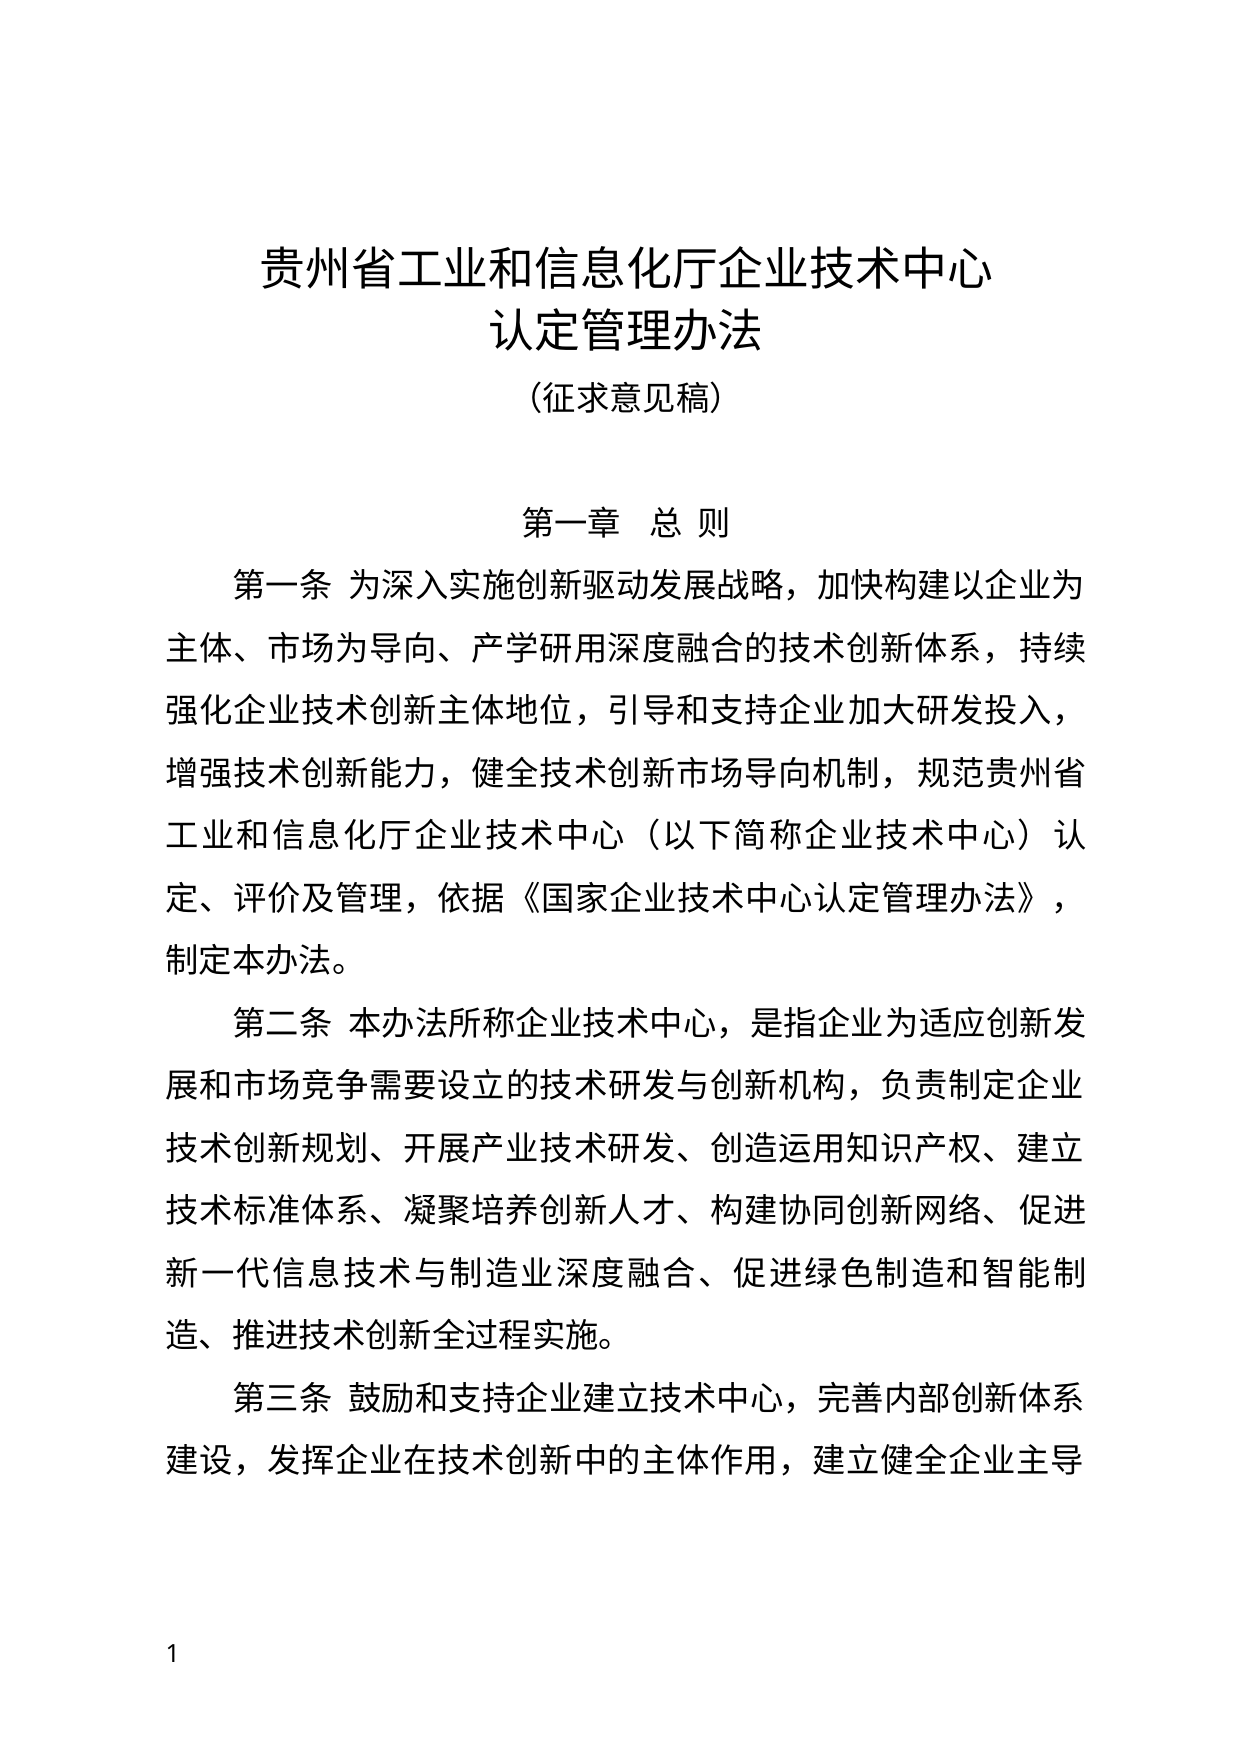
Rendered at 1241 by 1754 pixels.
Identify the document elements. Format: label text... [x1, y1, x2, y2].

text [165, 1360, 1087, 1485]
text 第一条 为深入实施创新驱动发展战略，加快构建以企业为主体、市场为导向、产学研用深度融合的技术创新体系，持续强化企业技术创新主体地位，引导和支持企业加大研发投入，增强技术创新能力，健全技术创新市场导向机制，规范贵州省工业和信息化厅企业技术中心（以下简称企业技术中心）认定、评价及管理，依据《国家企业技术中心认定管理办法》，制定本办法。 [165, 547, 1087, 985]
text 第二条 本办法所称企业技术中心，是指企业为适应创新发展和市场竞争需要设立的技术研发与创新机构，负责制定企业技术创新规划、开展产业技术研发、创造运用知识产权、建立技术标准体系、凝聚培养创新人才、构建协同创新网络、促进新一代信息技术与制造业深度融合、促进绿色制造和智能制造、推进技术创新全过程实施。 [165, 985, 1087, 1360]
list 总 则 [165, 485, 1087, 547]
text 贵州省工业和信息化厅企业技术中心 [165, 235, 1087, 297]
text 认定管理办法 [165, 297, 1087, 360]
text （征求意见稿） [165, 360, 1087, 422]
